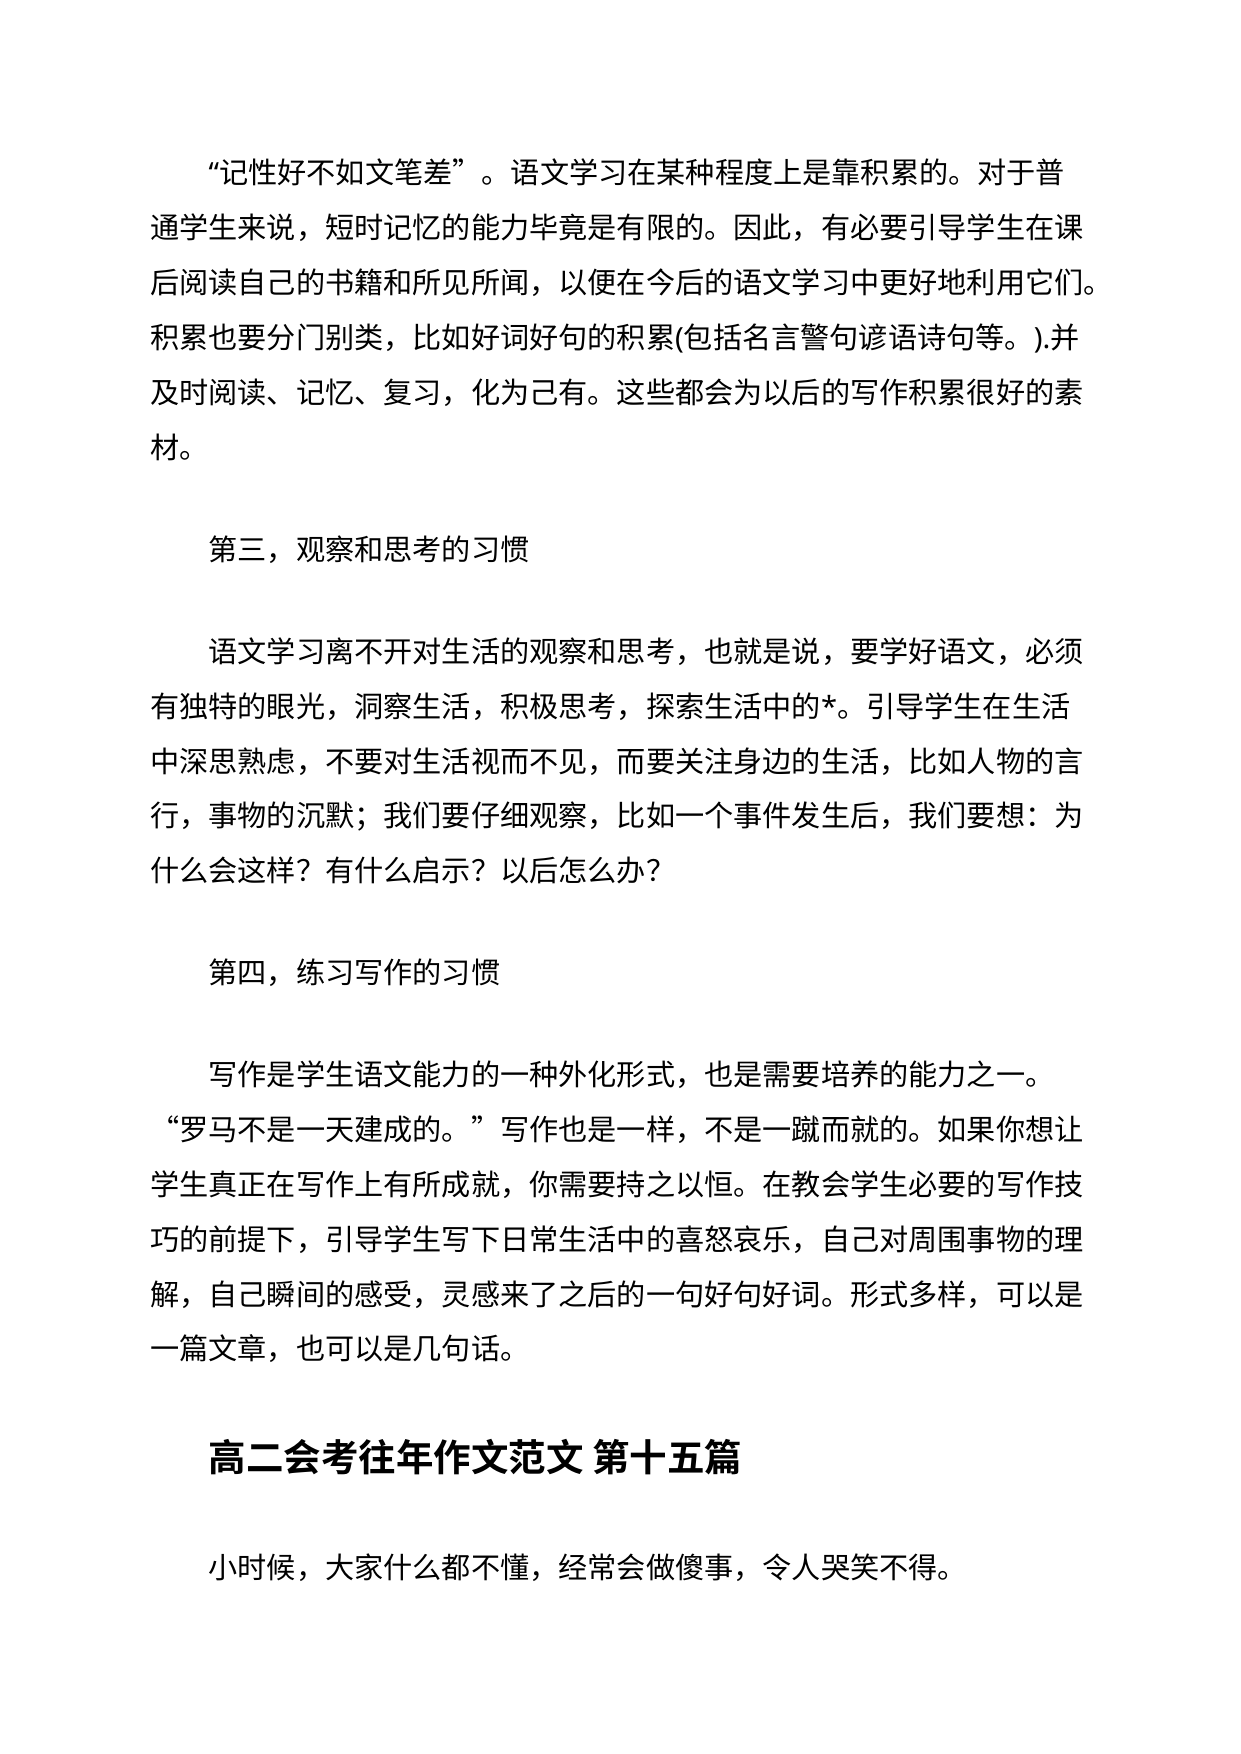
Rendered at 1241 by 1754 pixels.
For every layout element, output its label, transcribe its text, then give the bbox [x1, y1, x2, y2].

text 写作是学生语文能力的一种外化形式，也是需要培养的能力之一。“罗马不是一天建成的。”写作也是一样，不是一蹴而就的。如果你想让学生真正在写作上有所成就，你需要持之以恒。在教会学生必要的写作技巧的前提下，引导学生写下日常生活中的喜怒哀乐，自己对周围事物的理解，自己瞬间的感受，灵感来了之后的一句好句好词。形式多样，可以是一篇文章，也可以是几句话。 [150, 1051, 1090, 1368]
text “记性好不如文笔差”。语文学习在某种程度上是靠积累的。对于普通学生来说，短时记忆的能力毕竟是有限的。因此，有必要引导学生在课后阅读自己的书籍和所见所闻，以便在今后的语文学习中更好地利用它们。积累也要分门别类，比如好词好句的积累(包括名言警句谚语诗句等。).并及时阅读、记忆、复习，化为己有。这些都会为以后的写作积累很好的素材。 [150, 150, 1090, 467]
text 第四，练习写作的习惯 [150, 950, 1090, 992]
text 语文学习离不开对生活的观察和思考，也就是说，要学好语文，必须有独特的眼光，洞察生活，积极思考，探索生活中的*。引导学生在生活中深思熟虑，不要对生活视而不见，而要关注身边的生活，比如人物的言行，事物的沉默；我们要仔细观察，比如一个事件发生后，我们要想：为什么会这样？有什么启示？以后怎么办？ [150, 628, 1090, 890]
text 小时候，大家什么都不懂，经常会做傻事，令人哭笑不得。 [150, 1545, 1090, 1587]
text 高二会考往年作文范文 第十五篇 [150, 1428, 1090, 1482]
text 第三，观察和思考的习惯 [150, 526, 1090, 569]
